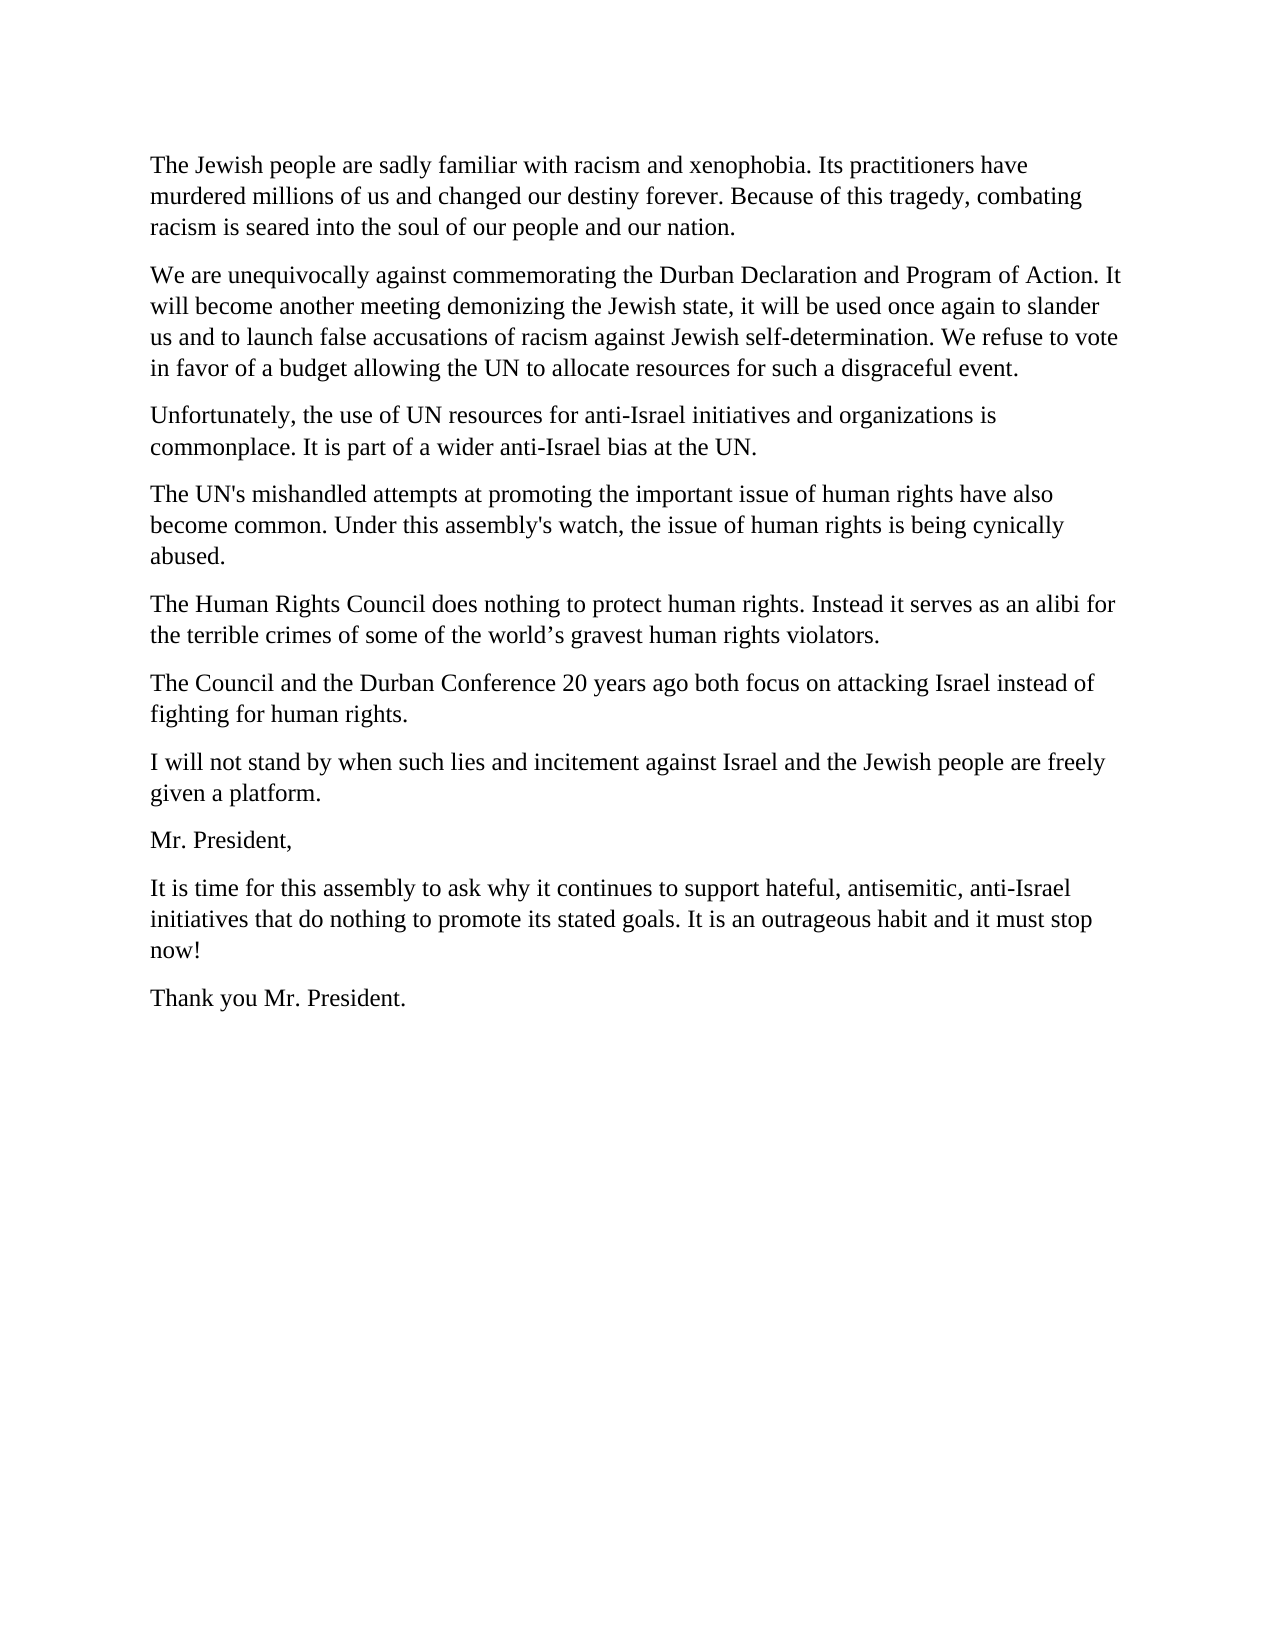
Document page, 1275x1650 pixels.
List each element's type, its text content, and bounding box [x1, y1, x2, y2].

text It is time for this assembly to ask why it continues to support hateful, antisemitic, anti-Israel initiatives that do nothing to promote its stated goals. It is an outrageous habit and it must stop now! [150, 873, 1125, 964]
text I will not stand by when such lies and incitement against Israel and the Jewish people are freely given a platform. [150, 747, 1125, 806]
text Unfortunately, the use of UN resources for anti-Israel initiatives and organizations is commonplace. It is part of a wider anti-Israel bias at the UN. [150, 401, 1125, 460]
text We are unequivocally against commemorating the Durban Declaration and Program of Action. It will become another meeting demonizing the Jewish state, it will be used once again to slander us and to launch false accusations of racism against Jewish self-determination. We refuse to vote in favor of a budget allowing the UN to allocate resources for such a disgraceful event. [150, 260, 1125, 382]
text The Human Rights Council does nothing to protect human rights. Instead it serves as an alibi for the terrible crimes of some of the world’s gravest human rights violators. [150, 589, 1125, 649]
text Thank you Mr. President. [150, 983, 1125, 1012]
text The UN's mishandled attempts at promoting the important issue of human rights have also become common. Under this assembly's watch, the issue of human rights is being cynically abused. [150, 479, 1125, 570]
text Mr. President, [150, 825, 1125, 854]
text The Jewish people are sadly familiar with racism and xenophobia. Its practitioners have murdered millions of us and changed our destiny forever. Because of this tragedy, combating racism is seared into the soul of our people and our nation. [150, 150, 1125, 241]
text The Council and the Durban Conference 20 years ago both focus on attacking Israel instead of fighting for human rights. [150, 668, 1125, 728]
